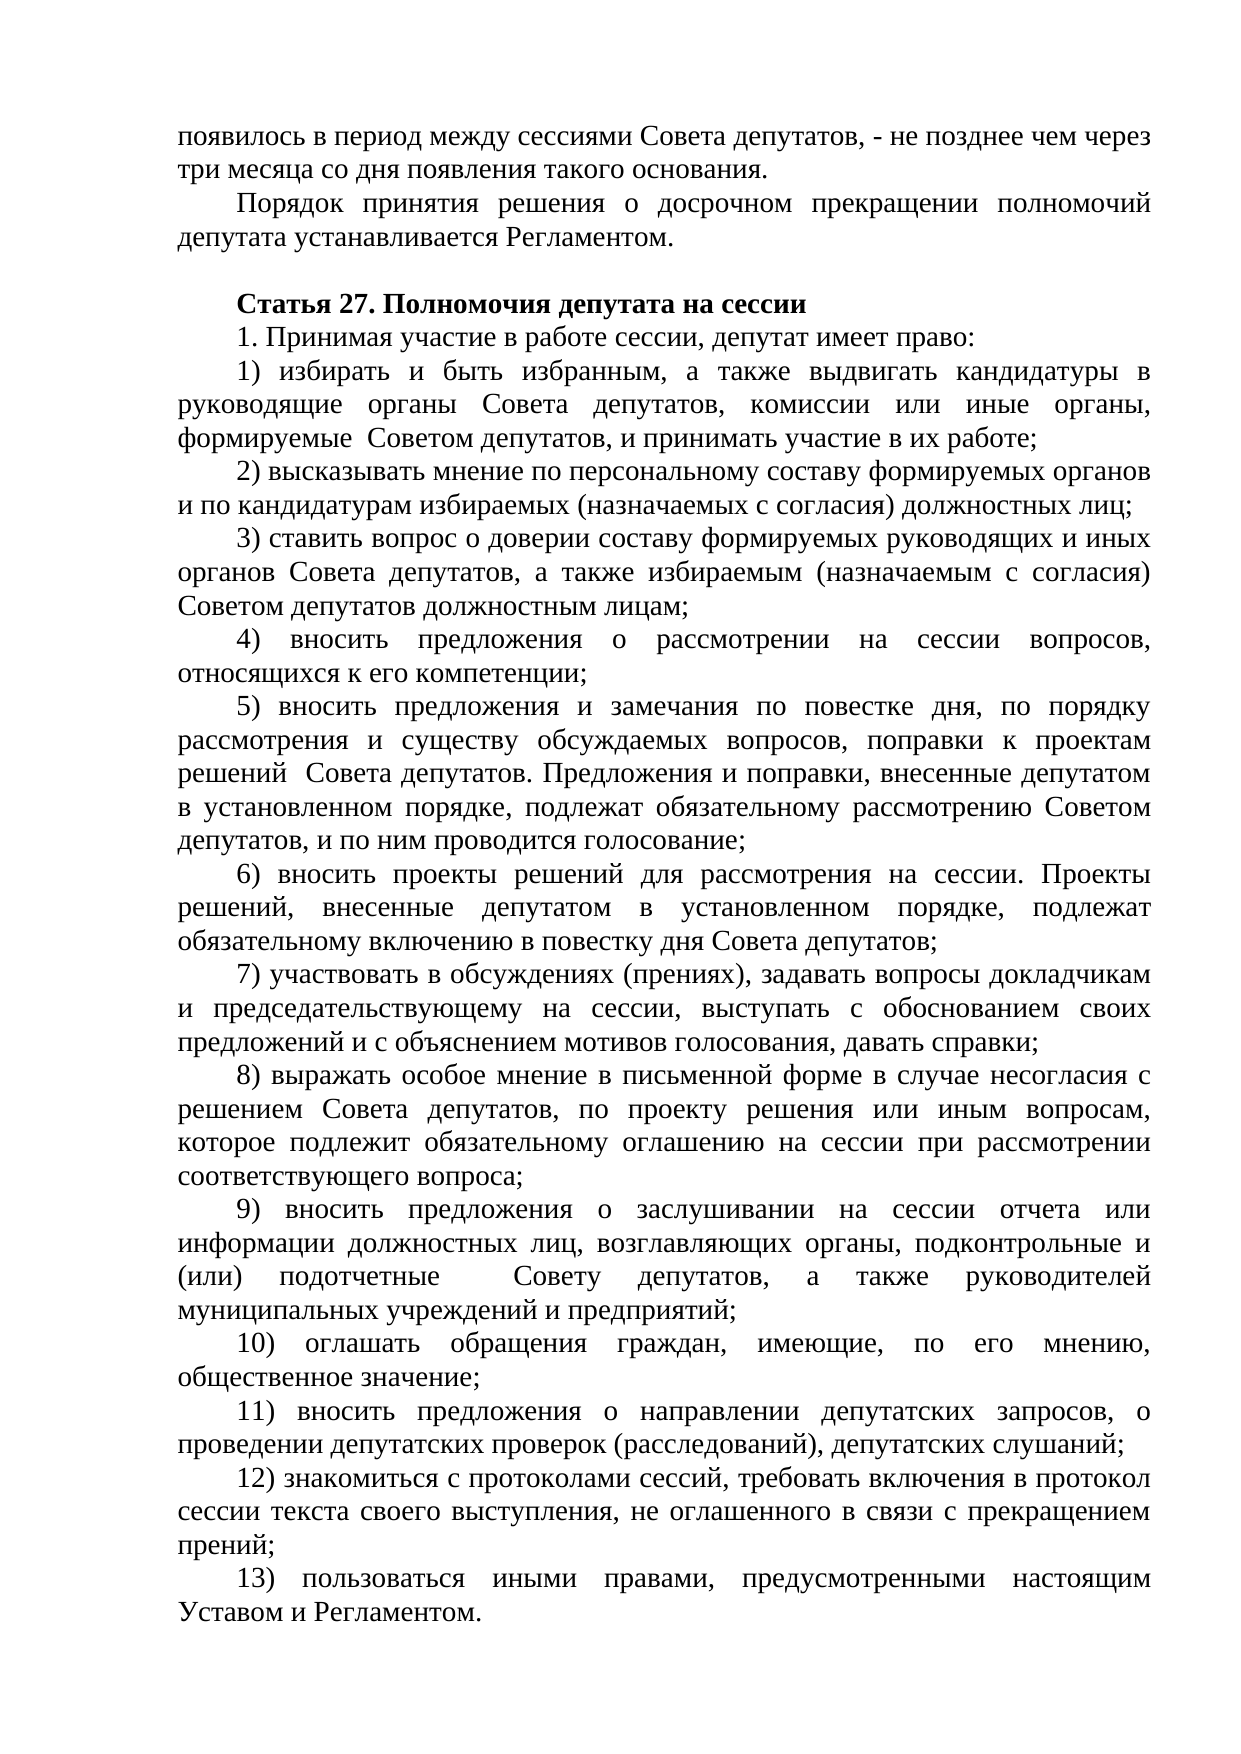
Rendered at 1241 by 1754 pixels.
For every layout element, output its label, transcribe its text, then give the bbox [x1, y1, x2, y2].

text 13) пользоваться иными правами, предусмотренными настоящим Уставом и Регламентом. [177, 1560, 1152, 1627]
text 4) вносить предложения о рассмотрении на сессии вопросов, относящихся к его компетенции; [177, 621, 1152, 688]
text 8) выражать особое мнение в письменной форме в случае несогласия с решением Совета депутатов, по проекту решения или иным вопросам, которое подлежит обязательному оглашению на сессии при рассмотрении соответствующего вопроса; [177, 1057, 1152, 1191]
text 7) участвовать в обсуждениях (прениях), задавать вопросы докладчикам и председательствующему на сессии, выступать с обоснованием своих предложений и с объяснением мотивов голосования, давать справки; [177, 957, 1152, 1057]
text 2) высказывать мнение по персональному составу формируемых органов и по кандидатурам избираемых (назначаемых с согласия) должностных лиц; [177, 453, 1152, 521]
text 6) вносить проекты решений для рассмотрения на сессии. Проекты решений, внесенные депутатом в установленном порядке, подлежат обязательному включению в повестку дня Совета депутатов; [177, 856, 1152, 957]
text 1. Принимая участие в работе сессии, депутат имеет право: [177, 319, 1152, 353]
text 5) вносить предложения и замечания по повестке дня, по порядку рассмотрения и существу обсуждаемых вопросов, поправки к проектам решений Совета депутатов. Предложения и поправки, внесенные депутатом в установленном порядке, подлежат обязательному рассмотрению Советом депутатов, и по ним проводится голосование; [177, 688, 1152, 856]
text 10) оглашать обращения граждан, имеющие, по его мнению, общественное значение; [177, 1326, 1152, 1393]
text 3) ставить вопрос о доверии составу формируемых руководящих и иных органов Совета депутатов, а также избираемым (назначаемым с согласия) Советом депутатов должностным лицам; [177, 521, 1152, 621]
text 9) вносить предложения о заслушивании на сессии отчета или информации должностных лиц, возглавляющих органы, подконтрольные и (или) подотчетные Совету депутатов, а также руководителей муниципальных учреждений и предприятий; [177, 1191, 1152, 1326]
text 12) знакомиться с протоколами сессий, требовать включения в протокол сессии текста своего выступления, не оглашенного в связи с прекращением прений; [177, 1460, 1152, 1560]
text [177, 118, 1152, 185]
subtitle Статья 27. Полномочия депутата на сессии [177, 286, 1152, 319]
text Порядок принятия решения о досрочном прекращении полномочий депутата устанавливается Регламентом. [177, 185, 1152, 252]
text 1) избирать и быть избранным, а также выдвигать кандидатуры в руководящие органы Совета депутатов, комиссии или иные органы, формируемые Советом депутатов, и принимать участие в их работе; [177, 353, 1152, 453]
text 11) вносить предложения о направлении депутатских запросов, о проведении депутатских проверок (расследований), депутатских слушаний; [177, 1393, 1152, 1460]
